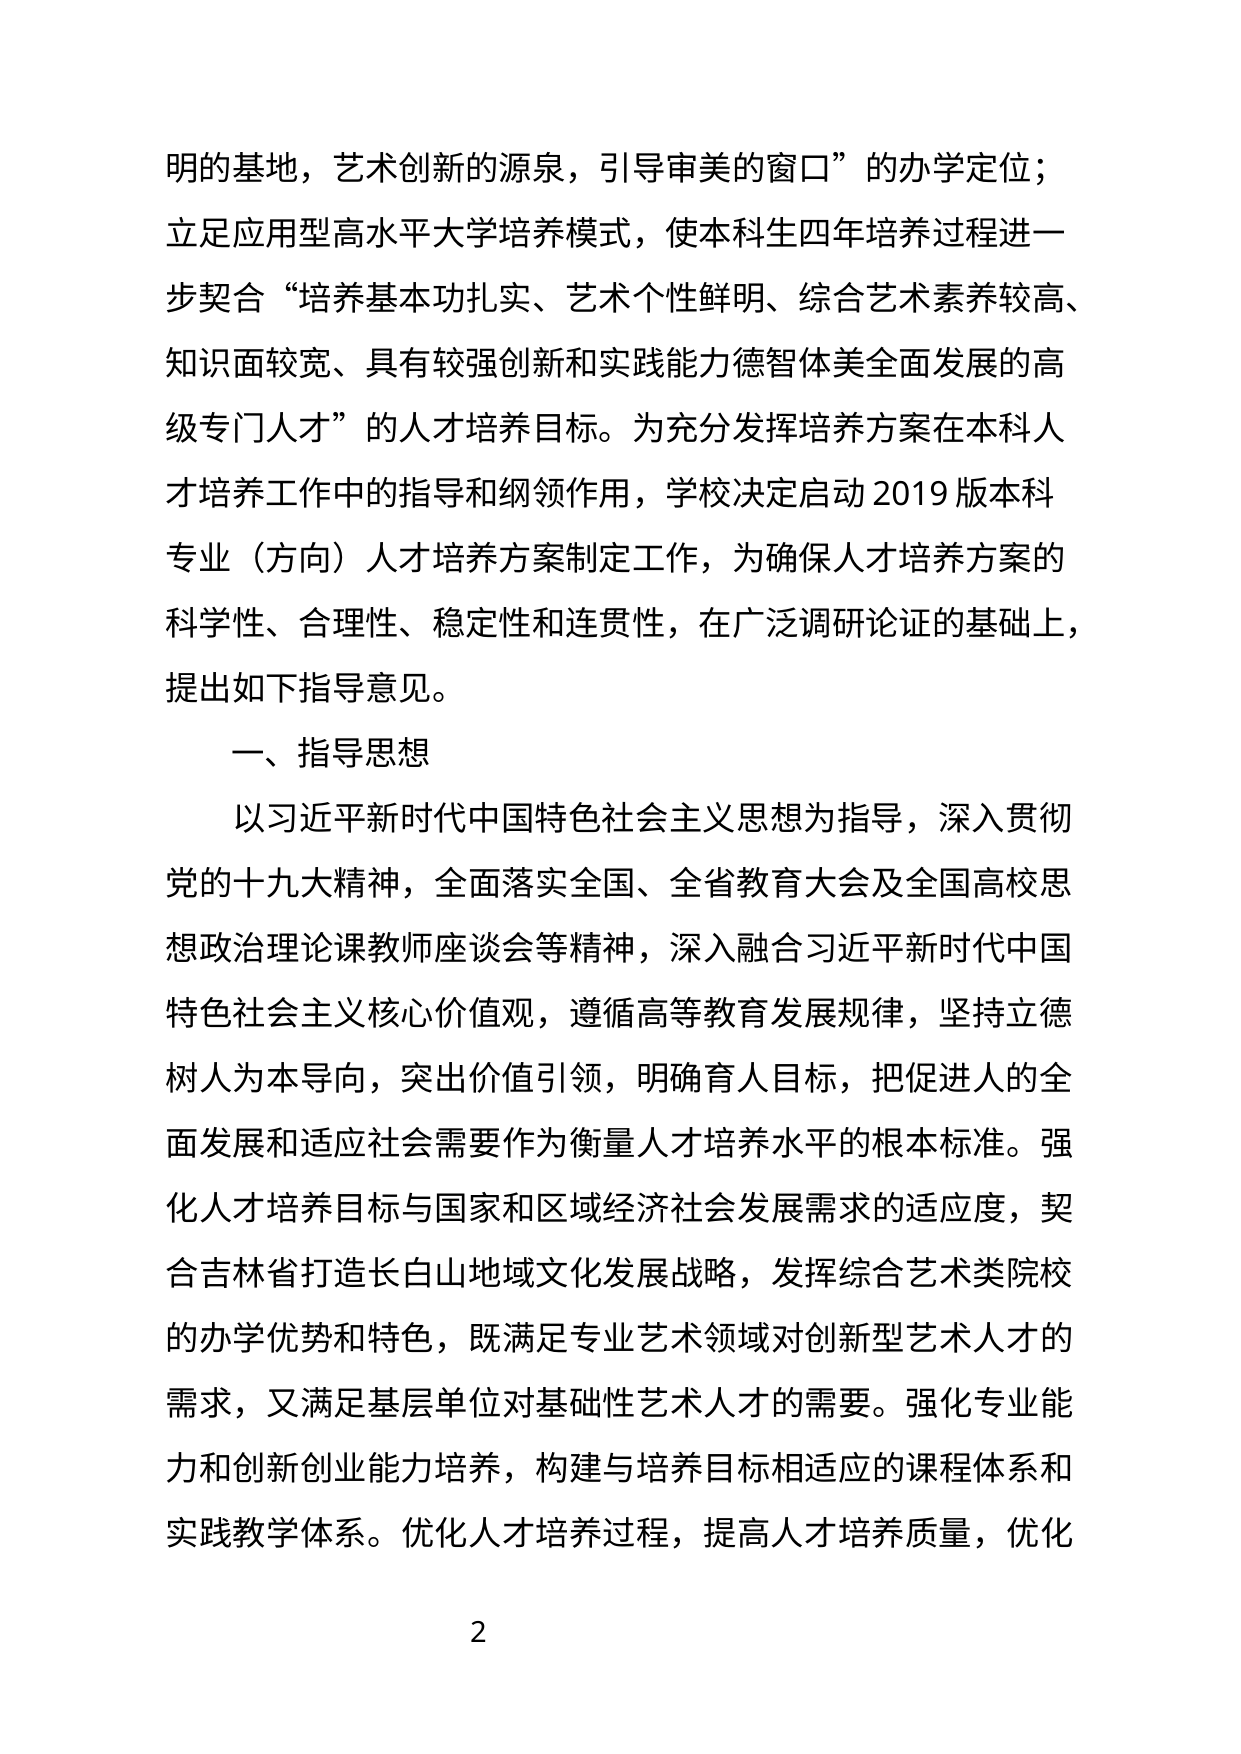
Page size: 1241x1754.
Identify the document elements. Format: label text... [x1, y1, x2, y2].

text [165, 783, 1075, 1563]
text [165, 133, 1075, 718]
text 一、指导思想 [165, 718, 1075, 783]
